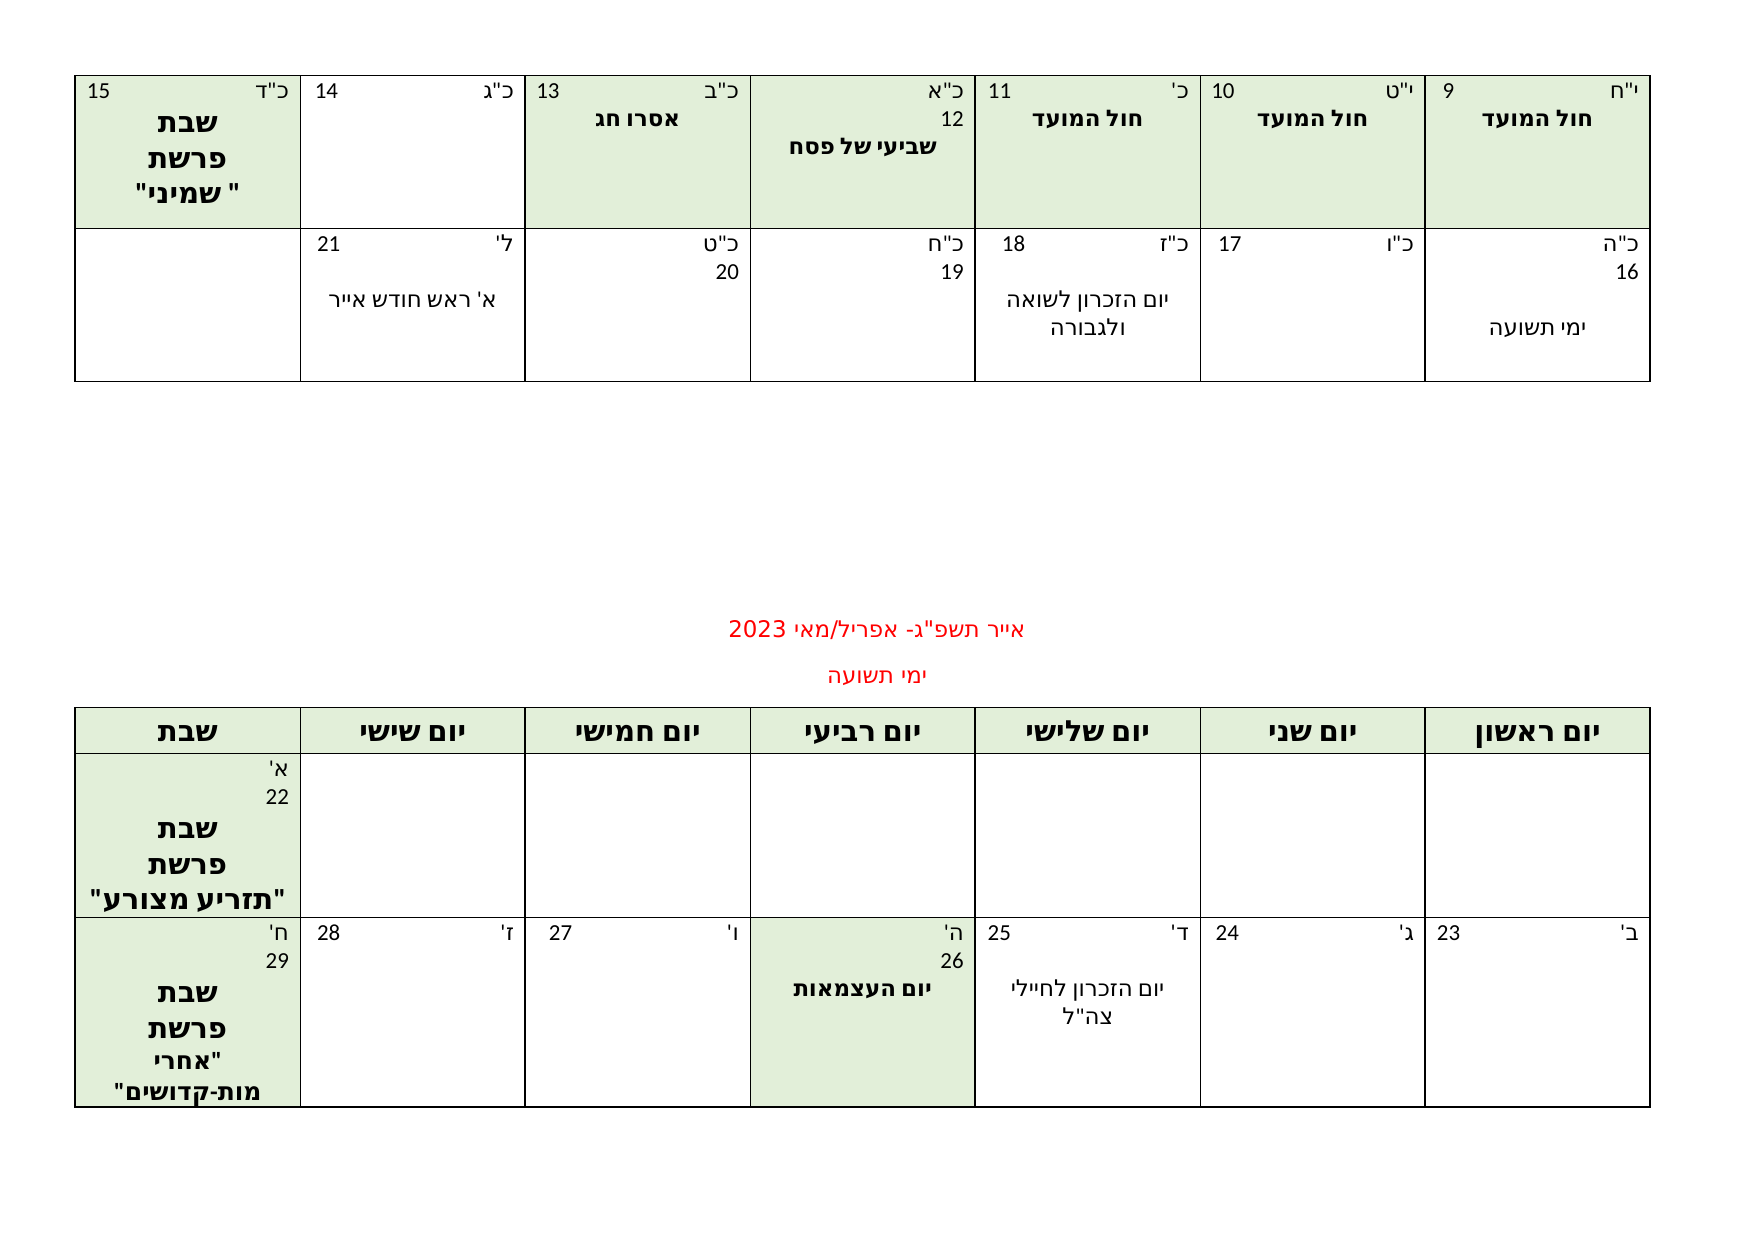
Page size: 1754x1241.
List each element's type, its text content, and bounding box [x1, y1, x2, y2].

table_cell א' 22 שבת פרשת "תזריע מצורע" [76, 754, 300, 917]
table_cell [751, 754, 974, 917]
table_cell ד' 25 יום הזכרון לחיילי צה"ל [976, 918, 1200, 1106]
table_cell [76, 229, 300, 381]
table_cell [1426, 754, 1649, 917]
table_header יום שלישי [976, 708, 1200, 753]
table_header יום שישי [301, 708, 524, 753]
table_cell ב' 23 [1426, 918, 1649, 1106]
table_cell כ"ג 14 [301, 76, 524, 228]
table_cell ז' 28 [301, 918, 524, 1106]
table_cell י"ח 9 חול המועד [1426, 76, 1649, 228]
table_cell כ"ב 13 אסרו חג [526, 76, 750, 228]
text ימי תשועה [75, 662, 1679, 688]
table_cell כ"ה 16 ימי תשועה [1426, 229, 1649, 381]
table_header יום שני [1201, 708, 1424, 753]
table_cell ל' 21 א' ראש חודש אייר [301, 229, 524, 381]
table_cell כ"א 12 שביעי של פסח [751, 76, 974, 228]
table_header יום ראשון [1426, 708, 1649, 753]
table_cell ו' 27 [526, 918, 750, 1106]
table_cell [301, 754, 524, 917]
table_cell כ' 11 חול המועד [976, 76, 1200, 228]
table_cell כ"ט 20 [526, 229, 750, 381]
table_cell כ"ד 15 שבת פרשת " שמיני" [76, 76, 300, 228]
table_cell [976, 754, 1200, 917]
table_cell כ"ז 18 יום הזכרון לשואה ולגבורה [976, 229, 1200, 381]
table_cell י"ט 10 חול המועד [1201, 76, 1424, 228]
table_header שבת [76, 708, 300, 753]
table_cell [526, 754, 750, 917]
table_cell [1201, 754, 1424, 917]
table_cell ג' 24 [1201, 918, 1424, 1106]
text אייר תשפ"ג- אפריל/מאי 2023 [75, 616, 1679, 643]
table_cell ה' 26 יום העצמאות [751, 918, 974, 1106]
table_cell ח' 29 שבת פרשת "אחרי מות-קדושים" [76, 918, 300, 1106]
table_cell כ"ח 19 [751, 229, 974, 381]
table_cell כ"ו 17 [1201, 229, 1424, 381]
table_header יום רביעי [751, 708, 974, 753]
table_header יום חמישי [526, 708, 750, 753]
